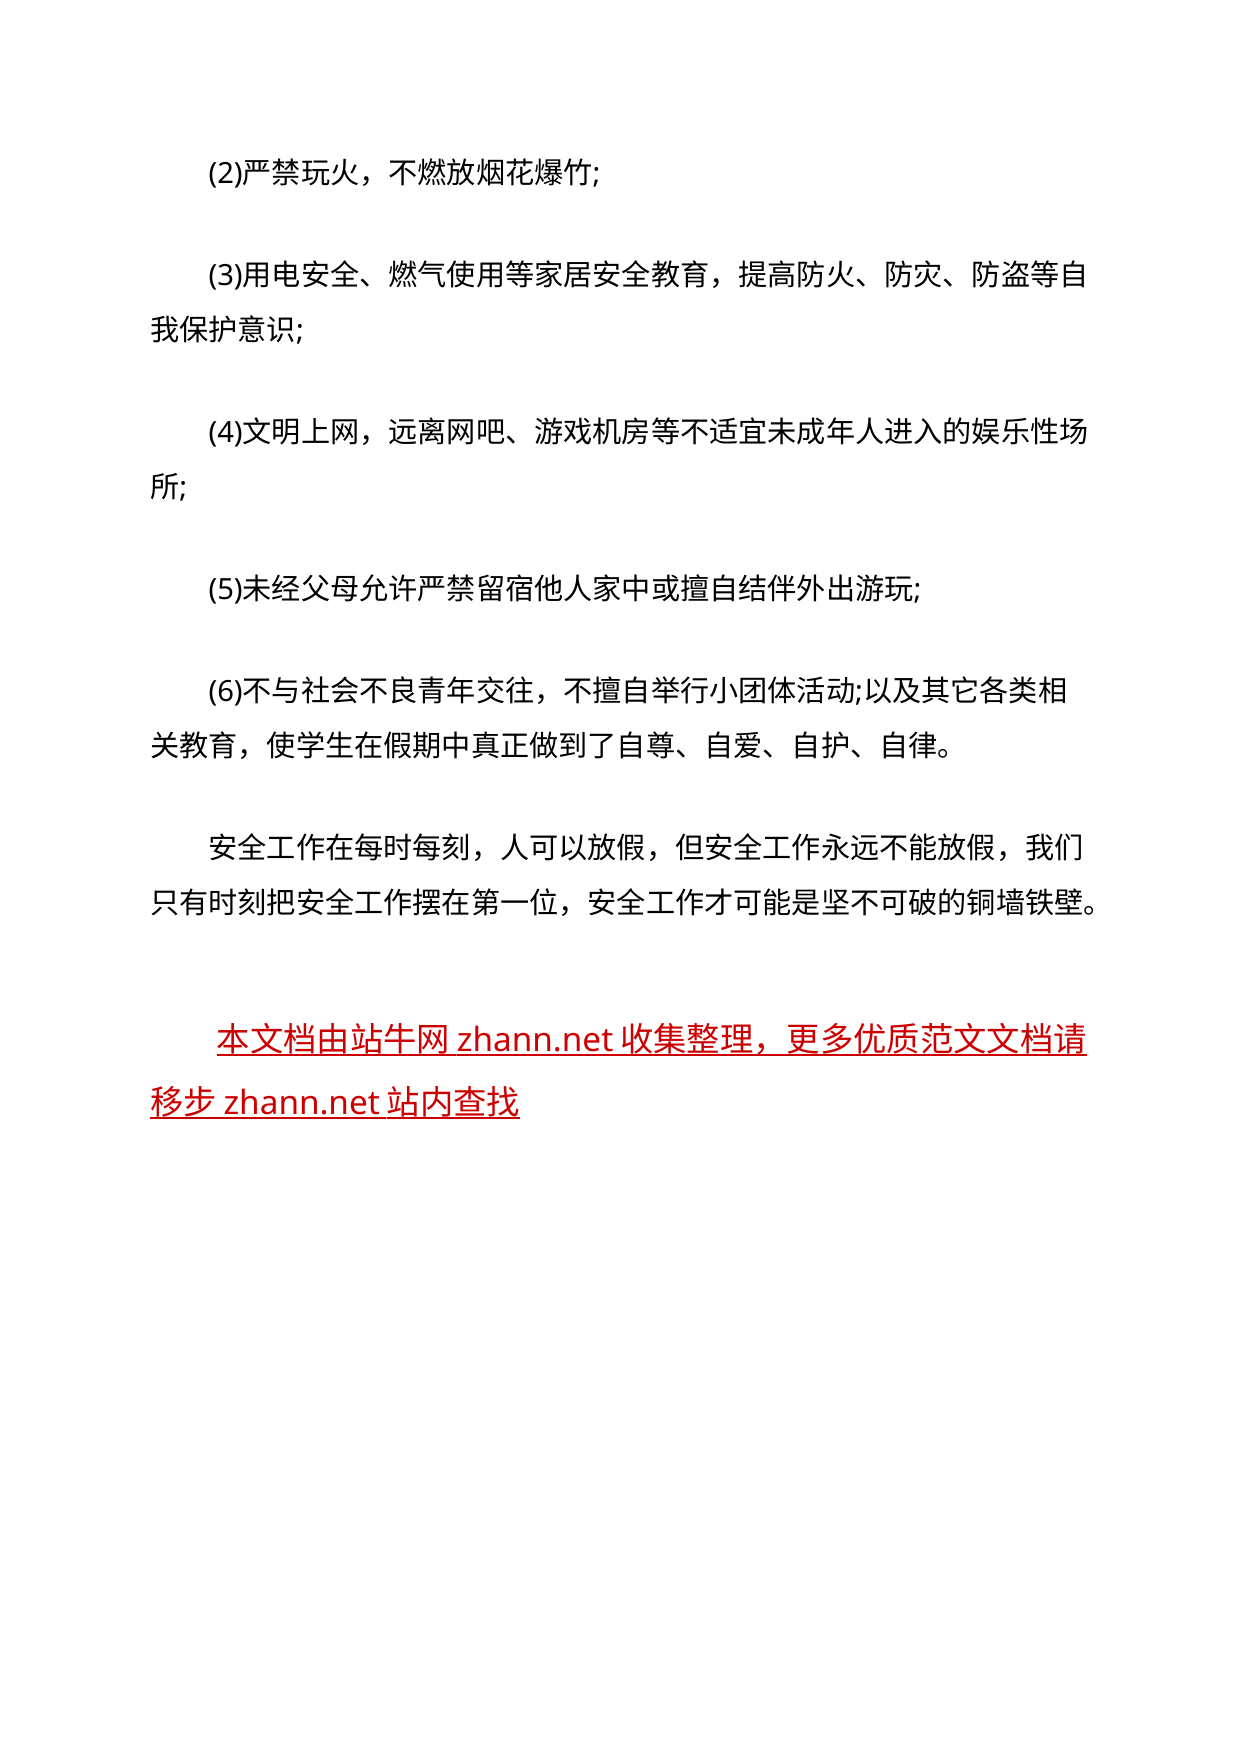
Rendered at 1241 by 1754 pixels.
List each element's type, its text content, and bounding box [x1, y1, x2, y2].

text 安全工作在每时每刻，人可以放假，但安全工作永远不能放假，我们只有时刻把安全工作摆在第一位，安全工作才可能是坚不可破的铜墙铁壁。 [150, 825, 1090, 922]
text (2)严禁玩火，不燃放烟花爆竹; [150, 150, 1090, 192]
text (6)不与社会不良青年交往，不擅自举行小团体活动;以及其它各类相关教育，使学生在假期中真正做到了自尊、自爱、自护、自律。 [150, 668, 1090, 765]
text (5)未经父母允许严禁留宿他人家中或擅自结伴外出游玩; [150, 566, 1090, 608]
text (4)文明上网，远离网吧、游戏机房等不适宜未成年人进入的娱乐性场所; [150, 409, 1090, 506]
text (3)用电安全、燃气使用等家居安全教育，提高防火、防灾、防盗等自我保护意识; [150, 252, 1090, 349]
text 本文档由站牛网zhann.net收集整理，更多优质范文文档请移步zhann.net站内查找 [150, 1013, 1090, 1124]
